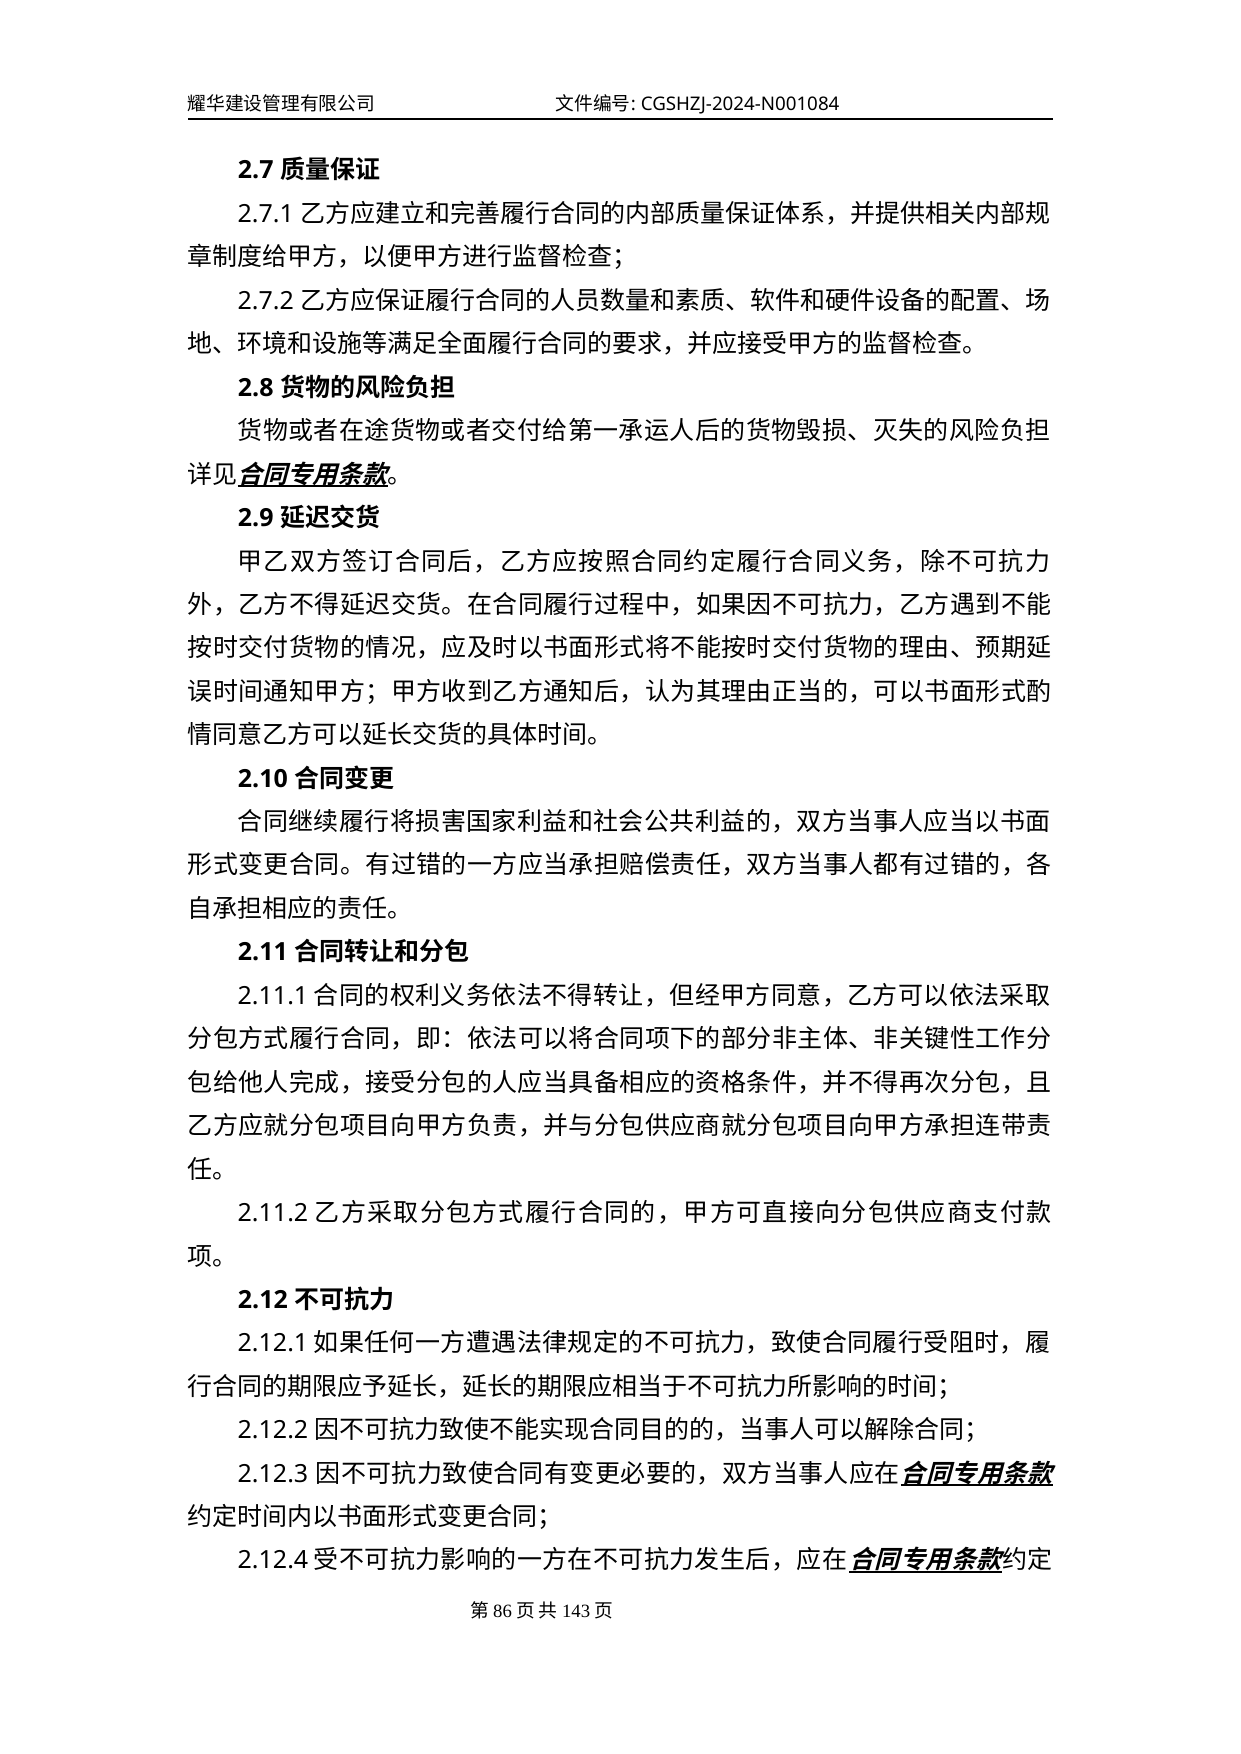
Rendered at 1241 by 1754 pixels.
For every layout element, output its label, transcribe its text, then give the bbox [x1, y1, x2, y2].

text 2.12.3 因不可抗力致使合同有变更必要的，双方当事人应在合同专用条款约定时间内以书面形式变更合同； [187, 1453, 1053, 1533]
text 2.7.1 乙方应建立和完善履行合同的内部质量保证体系，并提供相关内部规章制度给甲方，以便甲方进行监督检查； [187, 193, 1053, 273]
text 2.10 合同变更 [187, 758, 1053, 794]
text 货物或者在途货物或者交付给第一承运人后的货物毁损、灭失的风险负担详见合同专用条款。 [187, 411, 1053, 490]
text 2.11.1合同的权利义务依法不得转让，但经甲方同意，乙方可以依法采取分包方式履行合同，即：依法可以将合同项下的部分非主体、非关键性工作分包给他人完成，接受分包的人应当具备相应的资格条件，并不得再次分包，且乙方应就分包项目向甲方负责，并与分包供应商就分包项目向甲方承担连带责任。 [187, 975, 1053, 1185]
text 2.12.1如果任何一方遭遇法律规定的不可抗力，致使合同履行受阻时，履行合同的期限应予延长，延长的期限应相当于不可抗力所影响的时间； [187, 1323, 1053, 1402]
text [187, 1540, 1053, 1576]
text 2.12 不可抗力 [187, 1279, 1053, 1316]
text 2.12.2 因不可抗力致使不能实现合同目的的，当事人可以解除合同； [187, 1410, 1053, 1446]
text 2.8 货物的风险负担 [187, 367, 1053, 403]
text 2.7 质量保证 [187, 150, 1053, 186]
text 甲乙双方签订合同后，乙方应按照合同约定履行合同义务，除不可抗力外，乙方不得延迟交货。在合同履行过程中，如果因不可抗力，乙方遇到不能按时交付货物的情况，应及时以书面形式将不能按时交付货物的理由、预期延误时间通知甲方；甲方收到乙方通知后，认为其理由正当的，可以书面形式酌情同意乙方可以延长交货的具体时间。 [187, 541, 1053, 751]
text 2.11 合同转让和分包 [187, 932, 1053, 968]
text 2.9 延迟交货 [187, 497, 1053, 534]
text 2.7.2 乙方应保证履行合同的人员数量和素质、软件和硬件设备的配置、场地、环境和设施等满足全面履行合同的要求，并应接受甲方的监督检查。 [187, 280, 1053, 360]
text 2.11.2乙方采取分包方式履行合同的，甲方可直接向分包供应商支付款项。 [187, 1192, 1053, 1272]
text 合同继续履行将损害国家利益和社会公共利益的，双方当事人应当以书面形式变更合同。有过错的一方应当承担赔偿责任，双方当事人都有过错的，各自承担相应的责任。 [187, 802, 1053, 925]
